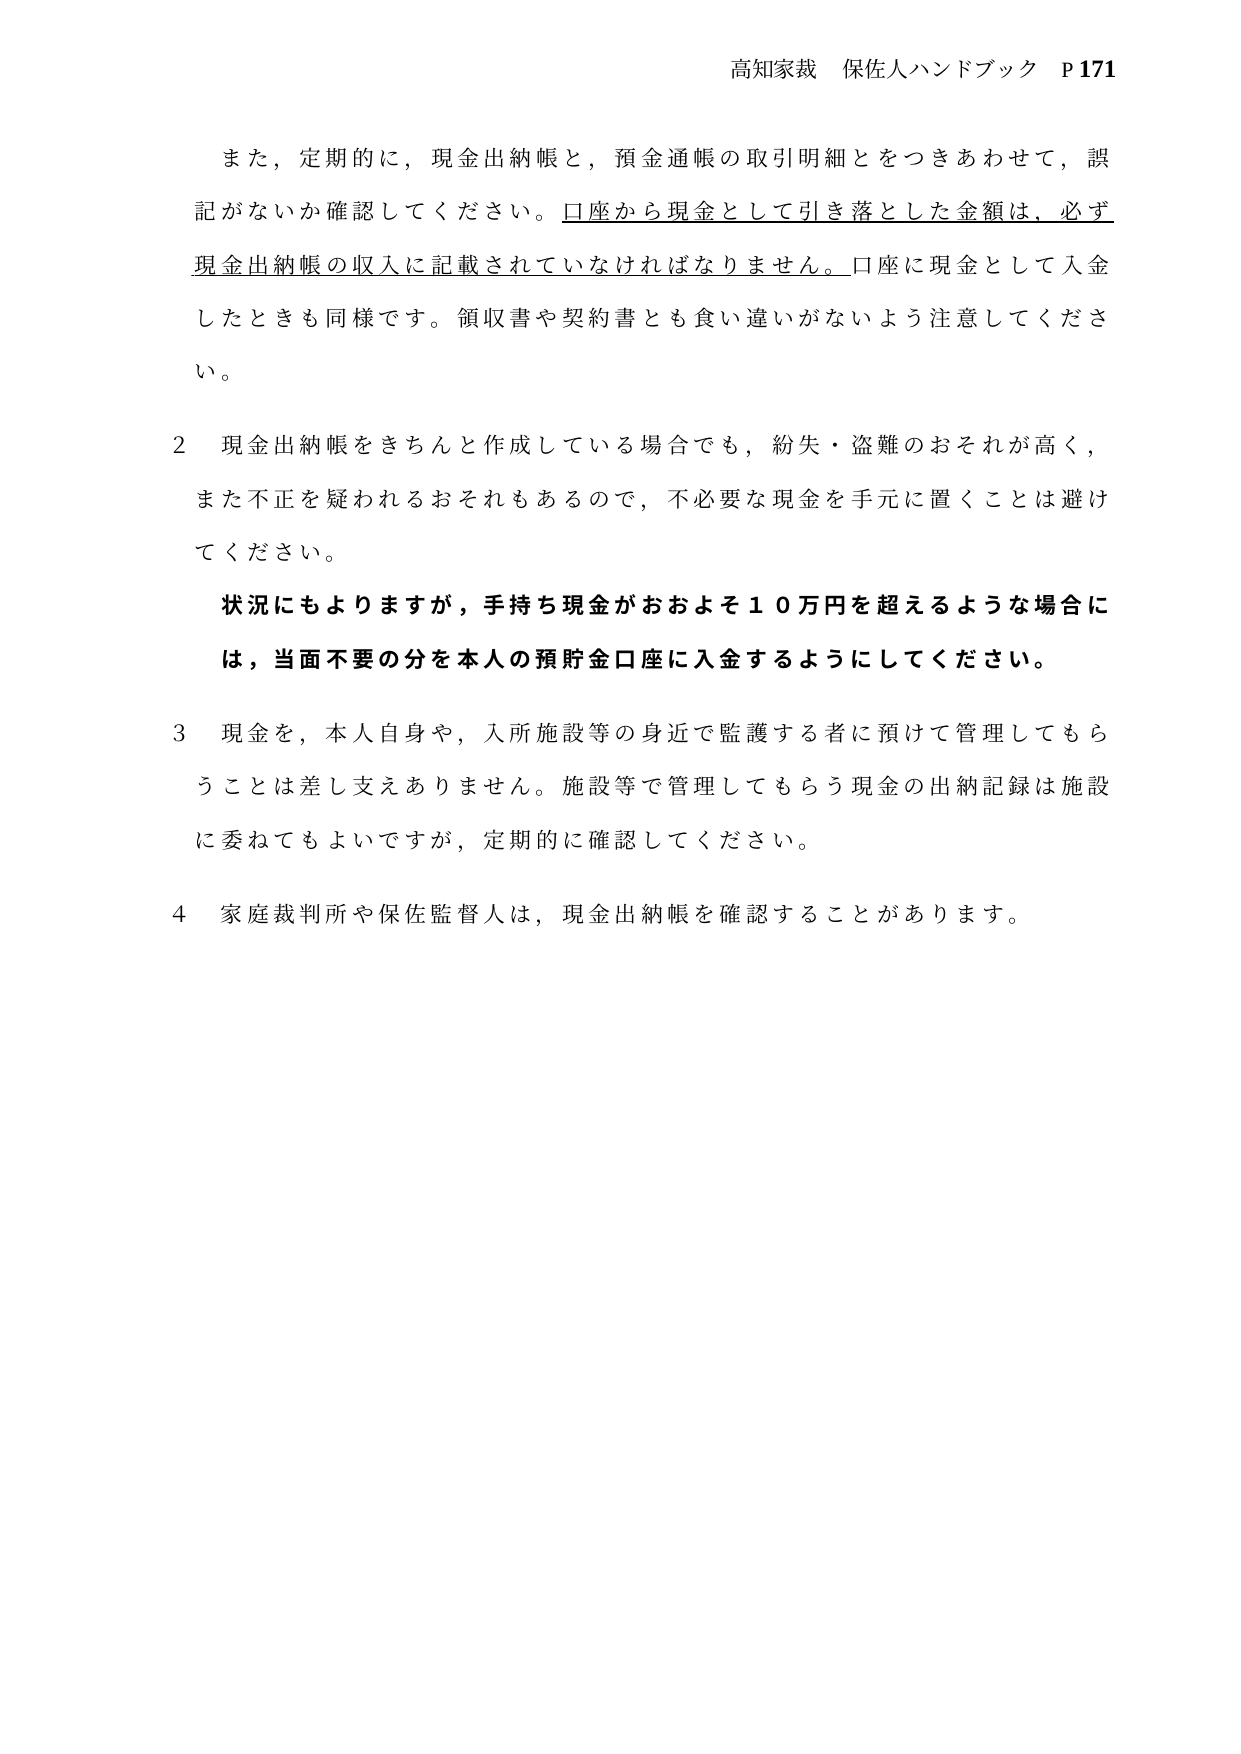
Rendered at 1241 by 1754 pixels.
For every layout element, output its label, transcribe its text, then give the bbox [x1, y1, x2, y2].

text また，定期的に，現金出納帳と，預金通帳の取引明細とをつきあわせて，誤記がないか確認してください。口座から現金として引き落とした金額は，必ず現金出納帳の収入に記載されていなければなりません。口座に現金として入金したときも同様です。領収書や契約書とも食い違いがないよう注意してください。 [168, 130, 1113, 397]
text ２ 現金出納帳をきちんと作成している場合でも，紛失・盗難のおそれが高く，また不正を疑われるおそれもあるので，不必要な現金を手元に置くことは避けてください。 [168, 418, 1113, 578]
text ４ 家庭裁判所や保佐監督人は，現金出納帳を確認することがあります。 [168, 886, 1113, 939]
text ３ 現金を，本人自身や，入所施設等の身近で監護する者に預けて管理してもらうことは差し支えありません。施設等で管理してもらう現金の出納記録は施設に委ねてもよいですが，定期的に確認してください。 [168, 705, 1113, 865]
text 状況にもよりますが，手持ち現金がおおよそ１０万円を超えるような場合には，当面不要の分を本人の預貯金口座に入金するようにしてください。 [194, 578, 1113, 684]
